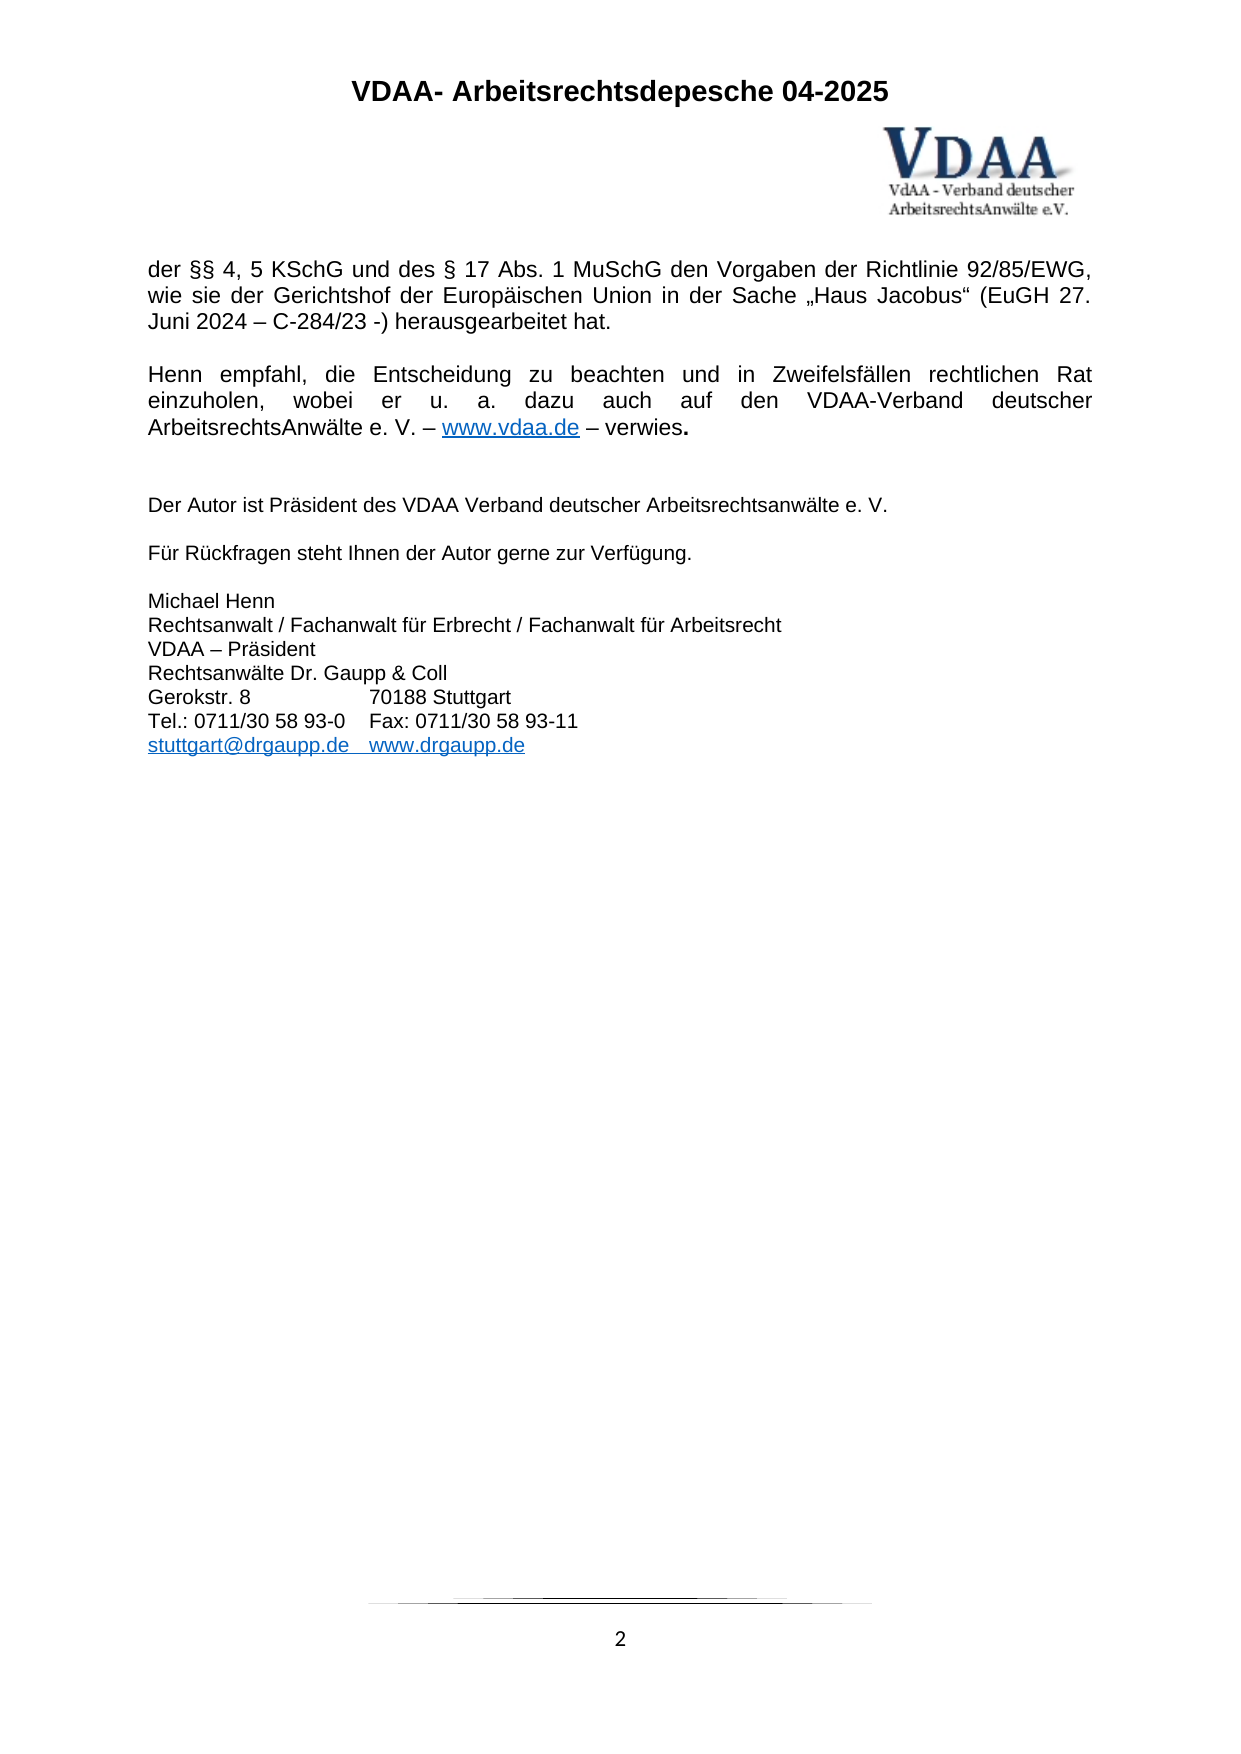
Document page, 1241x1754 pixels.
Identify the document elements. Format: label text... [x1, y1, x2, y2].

text Für Rückfragen steht Ihnen der Autor gerne zur Verfügung. [148, 541, 1093, 565]
text Tel.: 0711/30 58 93-0 Fax: 0711/30 58 93-11 [148, 708, 1093, 732]
text Gerokstr. 8 70188 Stuttgart [148, 684, 1093, 708]
picture [877, 126, 1093, 218]
text stuttgart@drgaupp.de www.drgaupp.de [148, 732, 1093, 756]
text Michael Henn [148, 589, 1093, 613]
text Der Autor ist Präsident des VDAA Verband deutscher Arbeitsrechtsanwälte e. V. [148, 493, 1093, 517]
text Henn empfahl, die Entscheidung zu beachten und in Zweifelsfällen rechtlichen Rat einzuholen, wobei er u. a. dazu auch auf den VDAA-Verband deutscher ArbeitsrechtsAnwälte e. V. – www.vdaa.de – verwies. [148, 361, 1093, 440]
text VDAA – Präsident [148, 637, 1093, 661]
text Rechtsanwälte Dr. Gaupp & Coll [148, 661, 1093, 684]
text Rechtsanwalt / Fachanwalt für Erbrecht / Fachanwalt für Arbeitsrecht [148, 613, 1093, 637]
